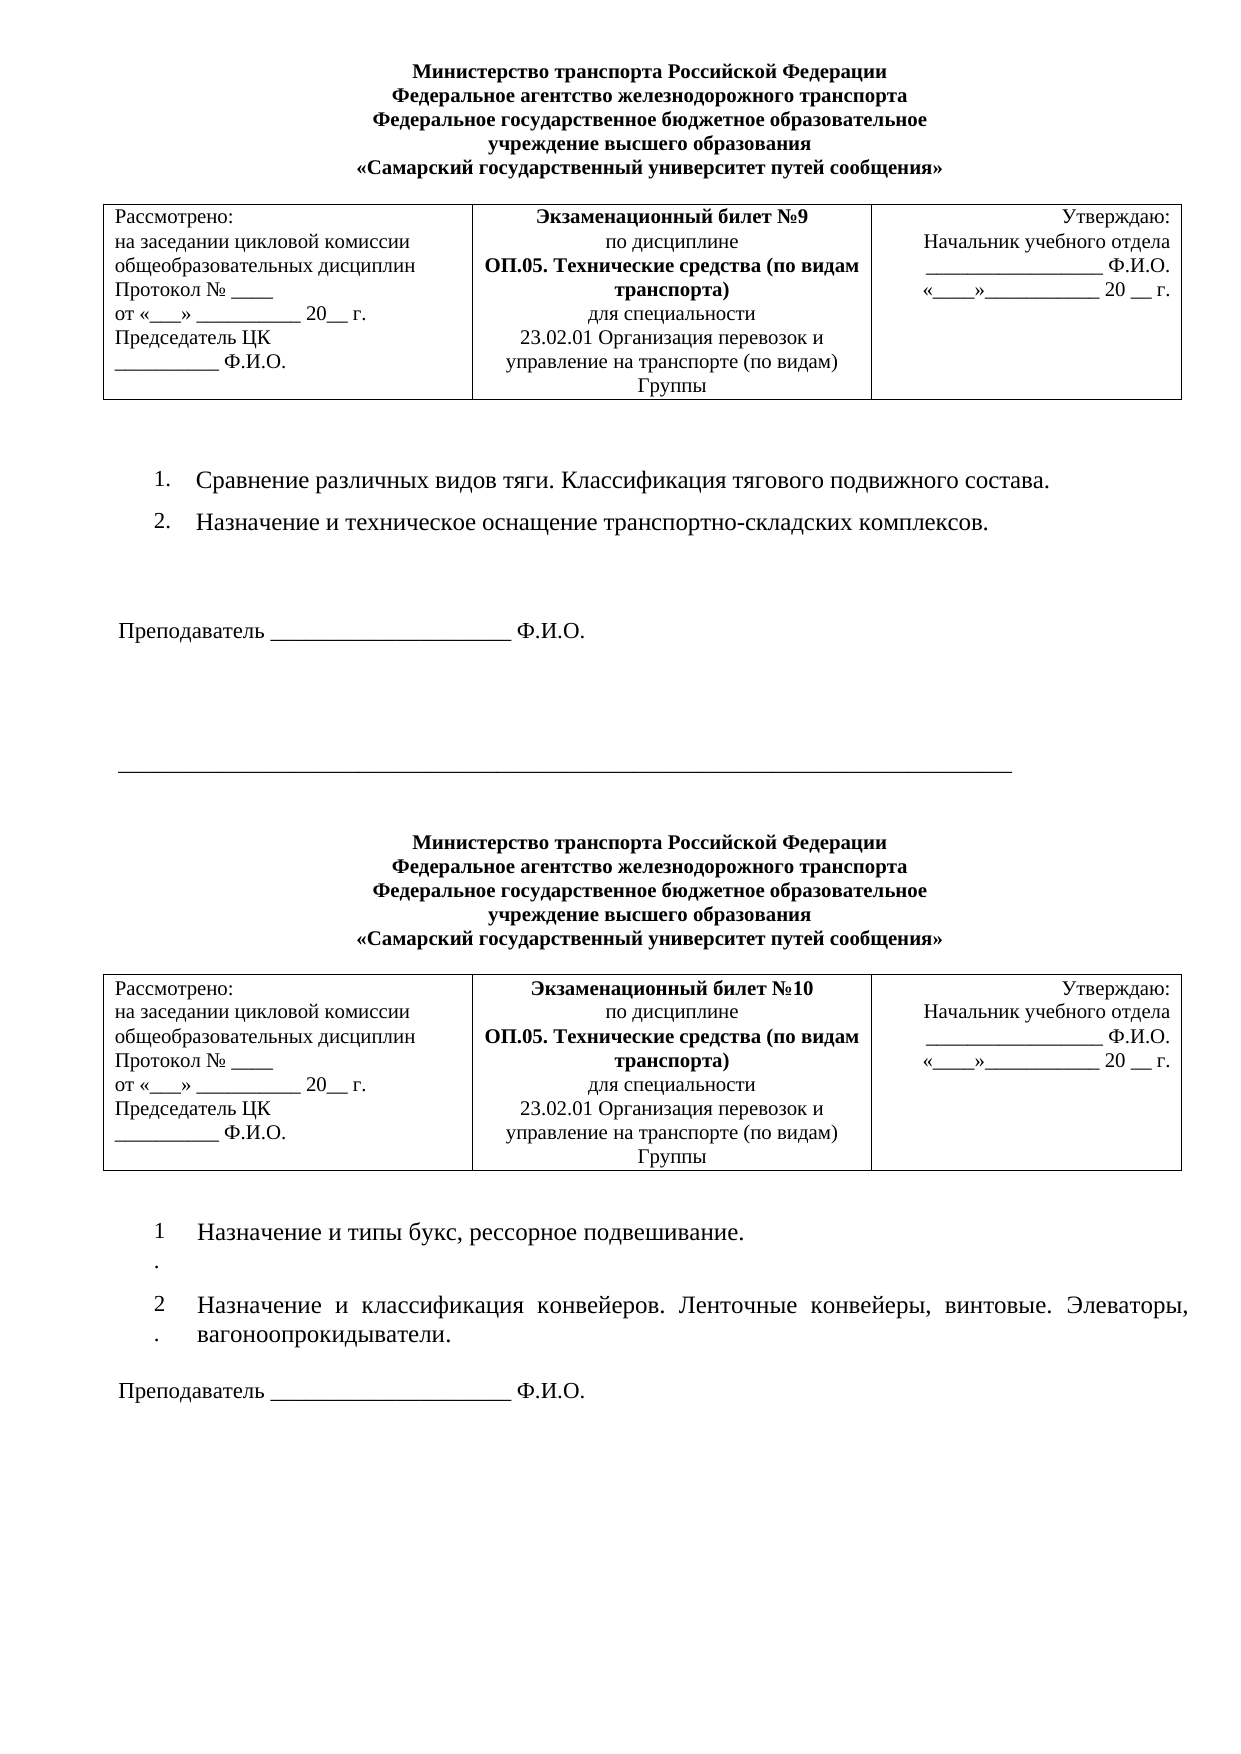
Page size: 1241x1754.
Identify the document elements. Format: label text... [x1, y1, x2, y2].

table_cell 2. [107, 1278, 182, 1350]
text Федеральное агентство железнодорожного транспорта [118, 854, 1181, 878]
text Министерство транспорта Российской Федерации [118, 830, 1181, 854]
text Преподаватель _____________________ Ф.И.О. [118, 617, 1181, 643]
text «Самарский государственный университет путей сообщения» [118, 926, 1181, 950]
text учреждение высшего образования [118, 902, 1181, 926]
text Федеральное агентство железнодорожного транспорта [118, 83, 1181, 107]
text «Самарский государственный университет путей сообщения» [118, 155, 1181, 179]
text Преподаватель _____________________ Ф.И.О. [118, 1377, 1181, 1403]
text Федеральное государственное бюджетное образовательное [118, 107, 1181, 131]
text учреждение высшего образования [118, 131, 1181, 155]
table_cell [107, 495, 181, 538]
table_header Утверждаю: Начальник учебного отдела _________________ Ф.И.О. «____»___________ 20 __ г. [872, 205, 1181, 398]
text Министерство транспорта Российской Федерации [118, 59, 1181, 83]
table_header Назначение и типы букс, рессорное подвешивание. [182, 1205, 1199, 1277]
text Федеральное государственное бюджетное образовательное [118, 878, 1181, 902]
table_header Экзаменационный билет №9 по дисциплине ОП.05. Технические средства (по видам транспорта) для специальности 23.02.01 Организация перевозок и управление на транспорте (по видам) Группы [473, 205, 871, 398]
table_header Сравнение различных видов тяги. Классификация тягового подвижного состава. [181, 452, 1199, 495]
table_header Экзаменационный билет №10 по дисциплине ОП.05. Технические средства (по видам транспорта) для специальности 23.02.01 Организация перевозок и управление на транспорте (по видам) Группы [473, 975, 871, 1169]
table_header Рассмотрено: на заседании цикловой комиссии общеобразовательных дисциплин Протокол № ____ от «___» __________ 20__ г. Председатель ЦК __________ Ф.И.О. [104, 205, 472, 398]
table_header 1. [107, 1205, 182, 1277]
table_header Утверждаю: Начальник учебного отдела _________________ Ф.И.О. «____»___________ 20 __ г. [872, 975, 1181, 1169]
table_header [107, 452, 181, 495]
table_header Рассмотрено: на заседании цикловой комиссии общеобразовательных дисциплин Протокол № ____ от «___» __________ 20__ г. Председатель ЦК __________ Ф.И.О. [104, 975, 472, 1169]
table_cell Назначение и классификация конвейеров. Ленточные конвейеры, винтовые. Элеваторы, вагоноопрокидыватели. [182, 1278, 1199, 1350]
table_cell Назначение и техническое оснащение транспортно-складских комплексов. [181, 495, 1199, 538]
text ______________________________________________________________________________ [118, 748, 1181, 775]
